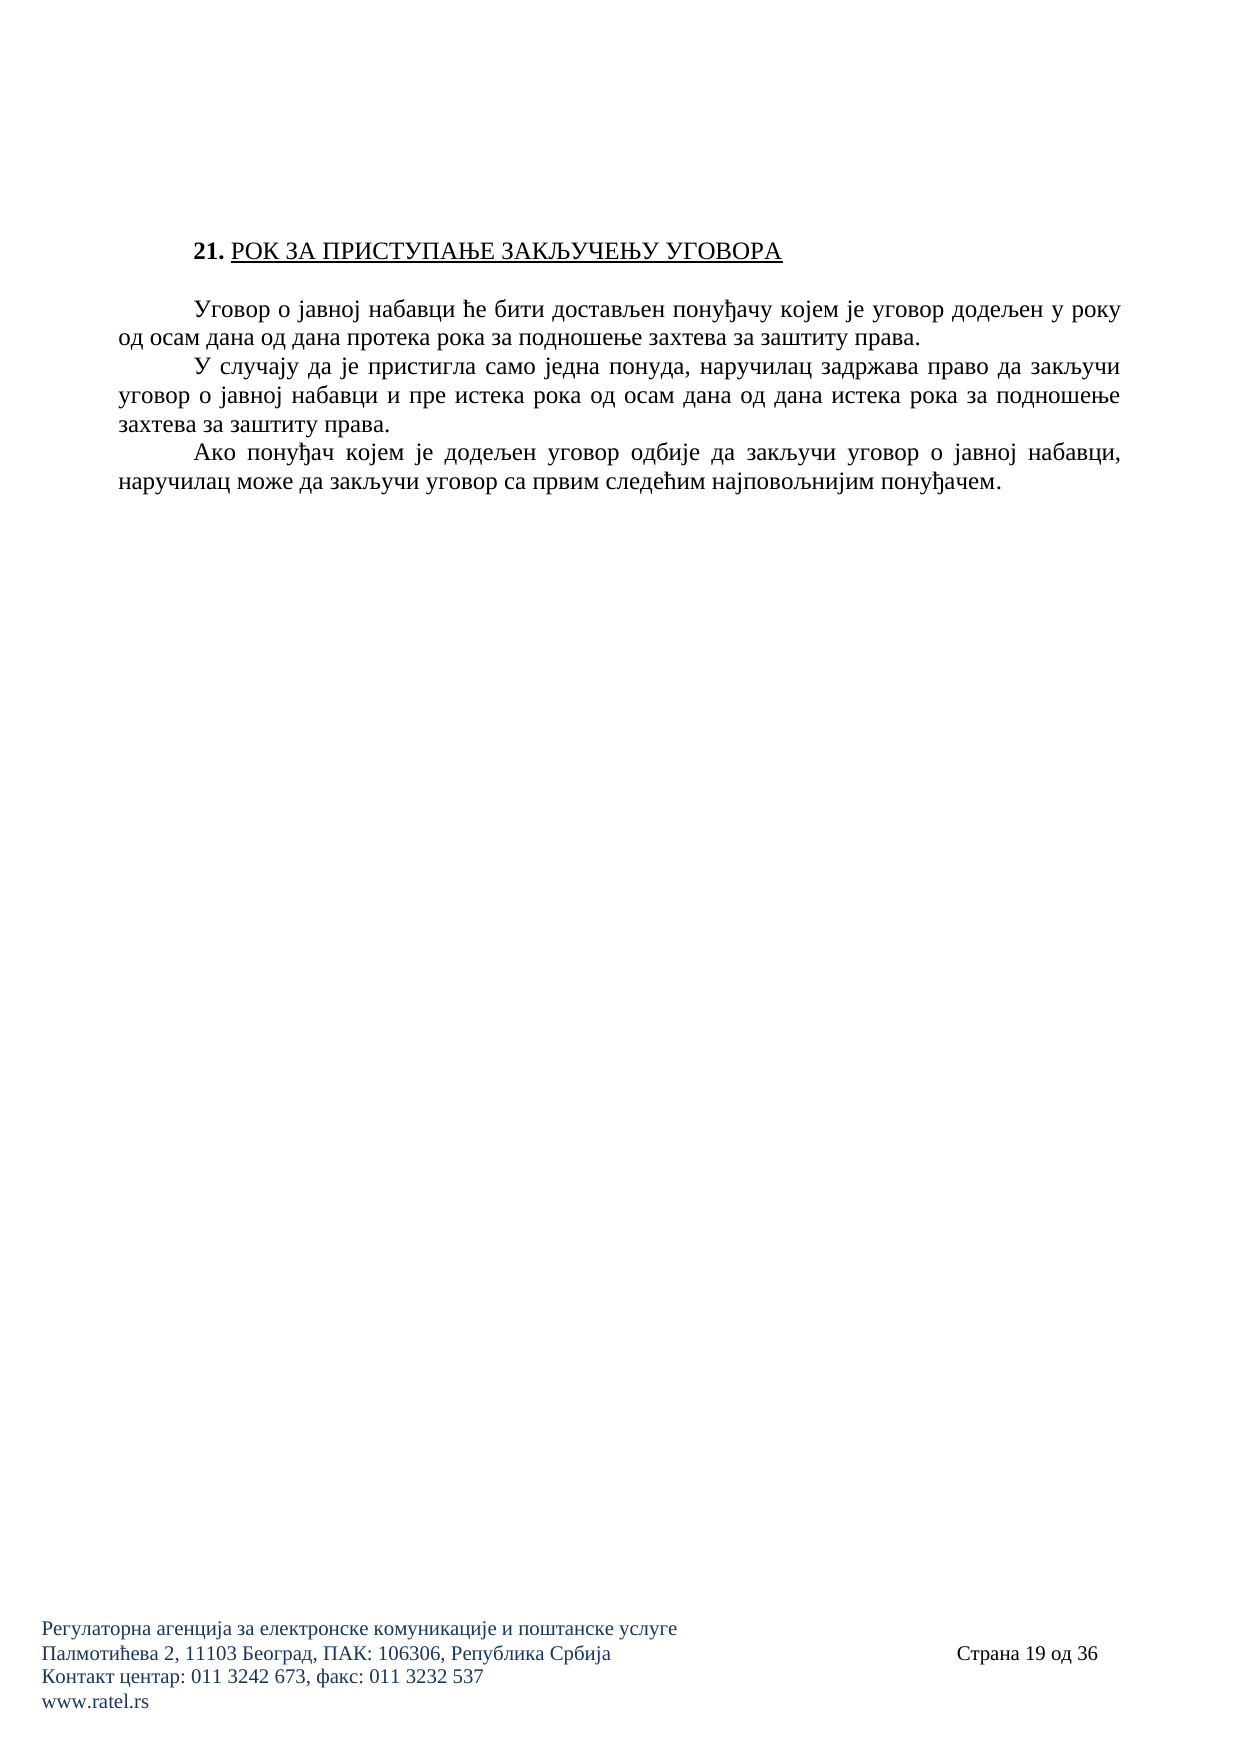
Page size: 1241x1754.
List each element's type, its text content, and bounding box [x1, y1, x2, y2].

text Ако понуђач којем је додељен уговор одбије да закључи уговор о јавној набавци, наручилац може да закључи уговор са првим следећим најповољнијим понуђачем. [118, 437, 1122, 495]
list Рок за ПРИСТУПАЊЕ закључењУ уговора [193, 236, 1122, 265]
text Уговор о јавној набавци ће бити достављен понуђачу којем је уговор додељен у року од осам дана од дана протека рока за подношење захтева за заштиту права. [118, 294, 1122, 351]
text У случају да је пристигла само једна понуда, наручилац задржава право да закључи уговор о јавној набавци и пре истека рока од осам дана од дана истека рока за подношење захтева за заштиту права. [118, 351, 1122, 437]
